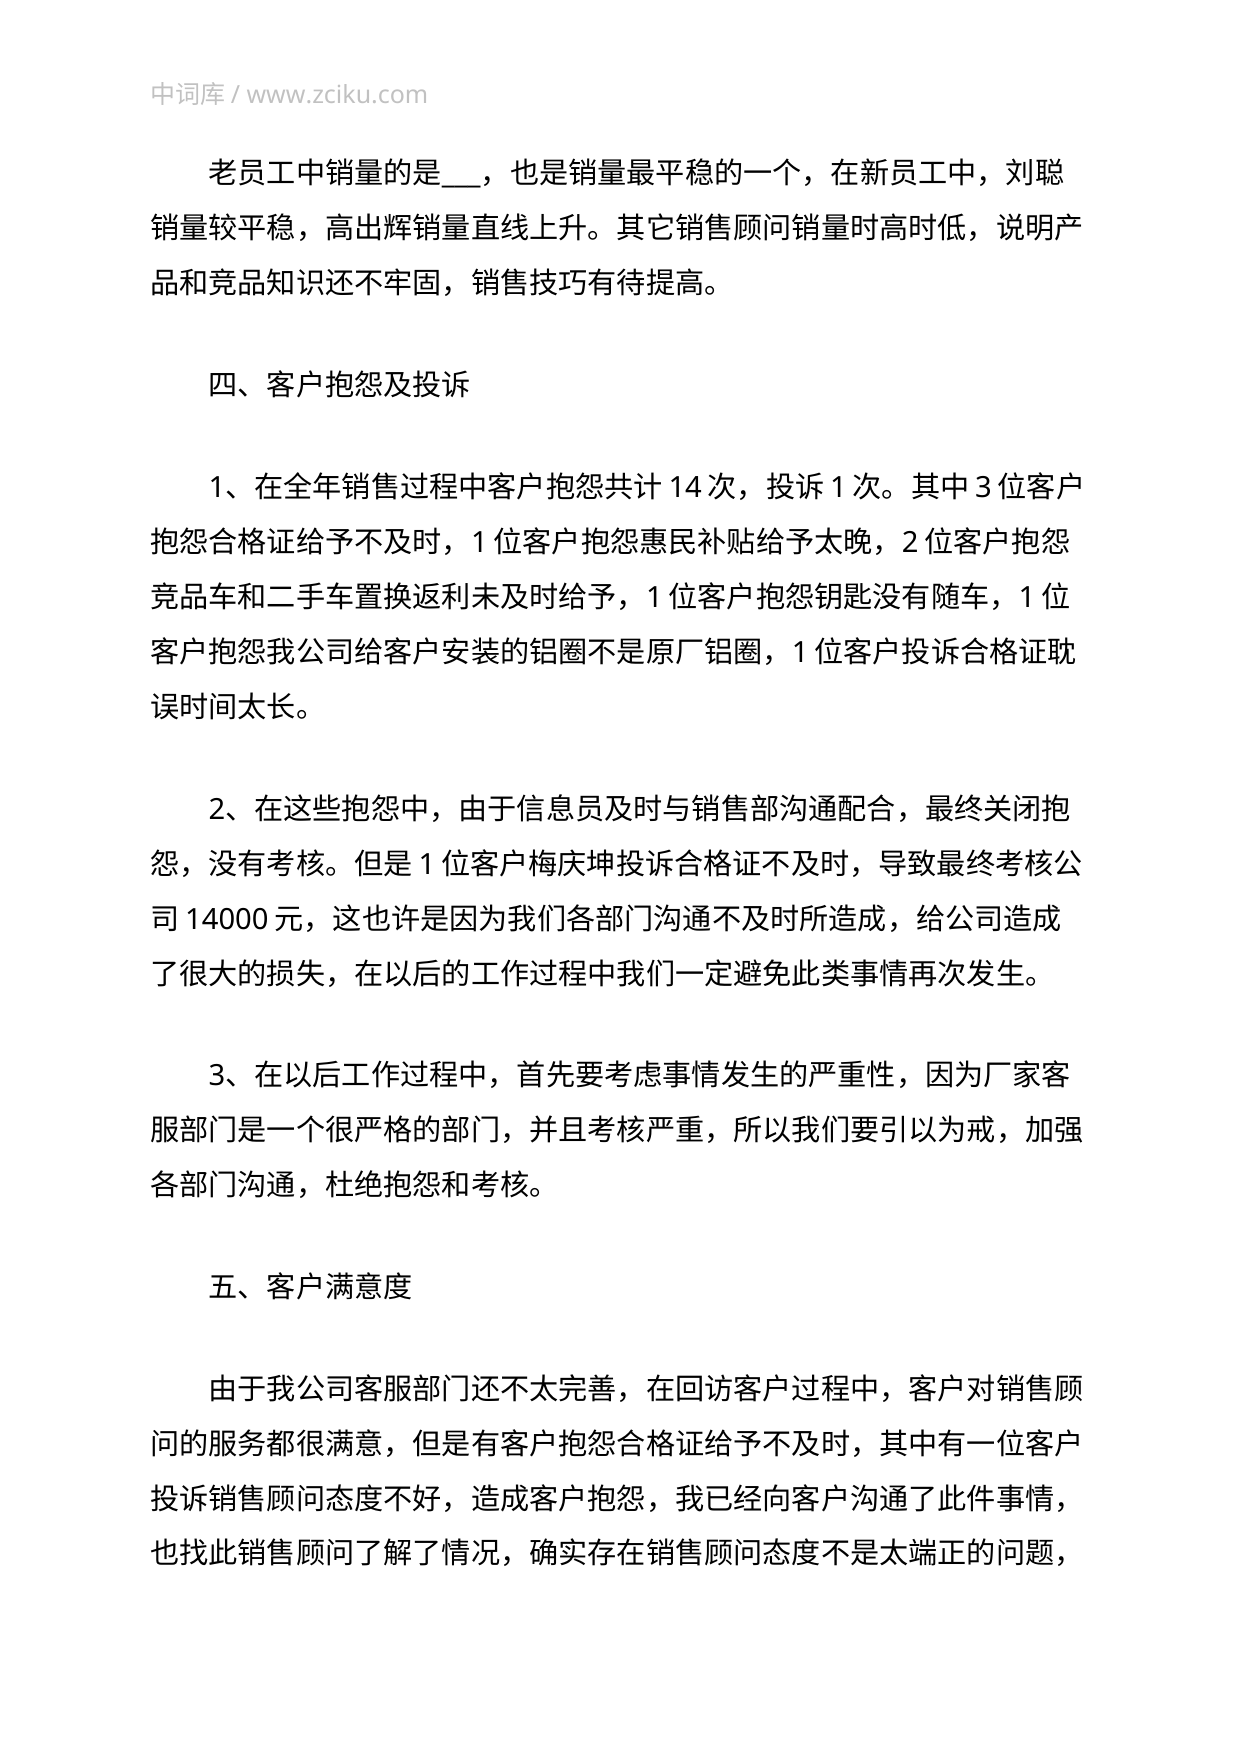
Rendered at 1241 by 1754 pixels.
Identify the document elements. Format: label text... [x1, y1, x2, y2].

text 四、客户抱怨及投诉 [150, 362, 1090, 404]
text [150, 1365, 1090, 1572]
text 老员工中销量的是___，也是销量最平稳的一个，在新员工中，刘聪销量较平稳，高出辉销量直线上升。其它销售顾问销量时高时低，说明产品和竞品知识还不牢固，销售技巧有待提高。 [150, 150, 1090, 302]
text 3、在以后工作过程中，首先要考虑事情发生的严重性，因为厂家客服部门是一个很严格的部门，并且考核严重，所以我们要引以为戒，加强各部门沟通，杜绝抱怨和考核。 [150, 1052, 1090, 1204]
text 1、在全年销售过程中客户抱怨共计14次，投诉1次。其中3位客户抱怨合格证给予不及时，1位客户抱怨惠民补贴给予太晚，2位客户抱怨竞品车和二手车置换返利未及时给予，1位客户抱怨钥匙没有随车，1位客户抱怨我公司给客户安装的铝圈不是原厂铝圈，1位客户投诉合格证耽误时间太长。 [150, 463, 1090, 726]
text 2、在这些抱怨中，由于信息员及时与销售部沟通配合，最终关闭抱怨，没有考核。但是1位客户梅庆坤投诉合格证不及时，导致最终考核公司14000元，这也许是因为我们各部门沟通不及时所造成，给公司造成了很大的损失，在以后的工作过程中我们一定避免此类事情再次发生。 [150, 785, 1090, 992]
text 五、客户满意度 [150, 1264, 1090, 1306]
